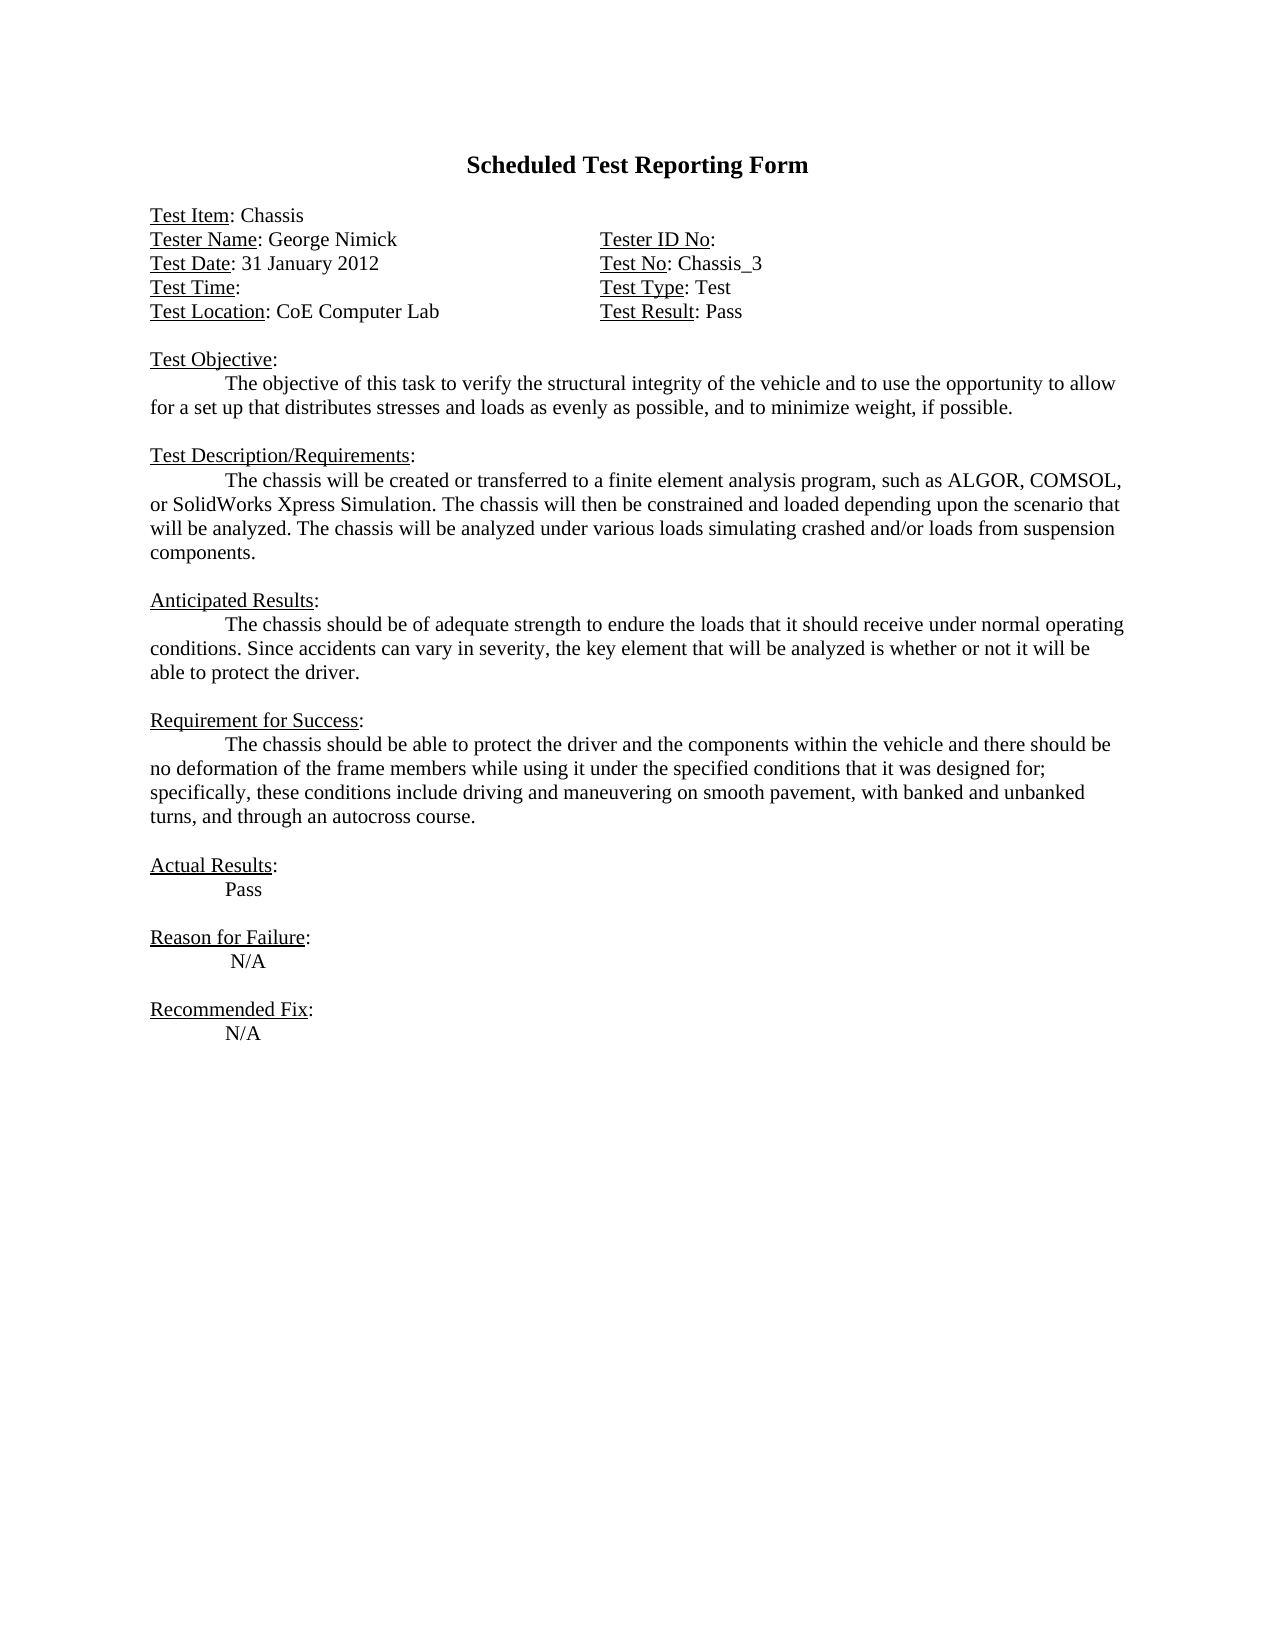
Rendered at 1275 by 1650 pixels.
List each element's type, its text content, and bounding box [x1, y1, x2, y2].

text N/A [150, 1021, 1125, 1045]
text The chassis should be able to protect the driver and the components within the vehicle and there should be no deformation of the frame members while using it under the specified conditions that it was designed for; specifically, these conditions include driving and maneuvering on smooth pavement, with banked and unbanked turns, and through an autocross course. [150, 732, 1125, 828]
text Recommended Fix: [150, 997, 1125, 1021]
text Anticipated Results: [150, 588, 1125, 612]
text Test Time: Test Type: Test [150, 275, 1125, 299]
text N/A [150, 949, 1125, 973]
text Actual Results: [150, 852, 1125, 877]
text Test Description/Requirements: [150, 443, 1125, 467]
text Test Location: CoE Computer Lab Test Result: Pass [150, 299, 1125, 323]
text Requirement for Success: [150, 708, 1125, 732]
text Pass [150, 877, 1125, 901]
text Test Objective: [150, 347, 1125, 371]
text Test Item: Chassis [150, 203, 1125, 227]
text Scheduled Test Reporting Form [150, 150, 1125, 179]
text Tester Name: George Nimick Tester ID No: [150, 227, 1125, 251]
text Reason for Failure: [150, 925, 1125, 949]
text Test Date: 31 January 2012 Test No: Chassis_3 [150, 251, 1125, 275]
text The chassis will be created or transferred to a finite element analysis program, such as ALGOR, COMSOL, or SolidWorks Xpress Simulation. The chassis will then be constrained and loaded depending upon the scenario that will be analyzed. The chassis will be analyzed under various loads simulating crashed and/or loads from suspension components. [150, 467, 1125, 564]
text The objective of this task to verify the structural integrity of the vehicle and to use the opportunity to allow for a set up that distributes stresses and loads as evenly as possible, and to minimize weight, if possible. [150, 371, 1125, 419]
text The chassis should be of adequate strength to endure the loads that it should receive under normal operating conditions. Since accidents can vary in severity, the key element that will be analyzed is whether or not it will be able to protect the driver. [150, 612, 1125, 684]
